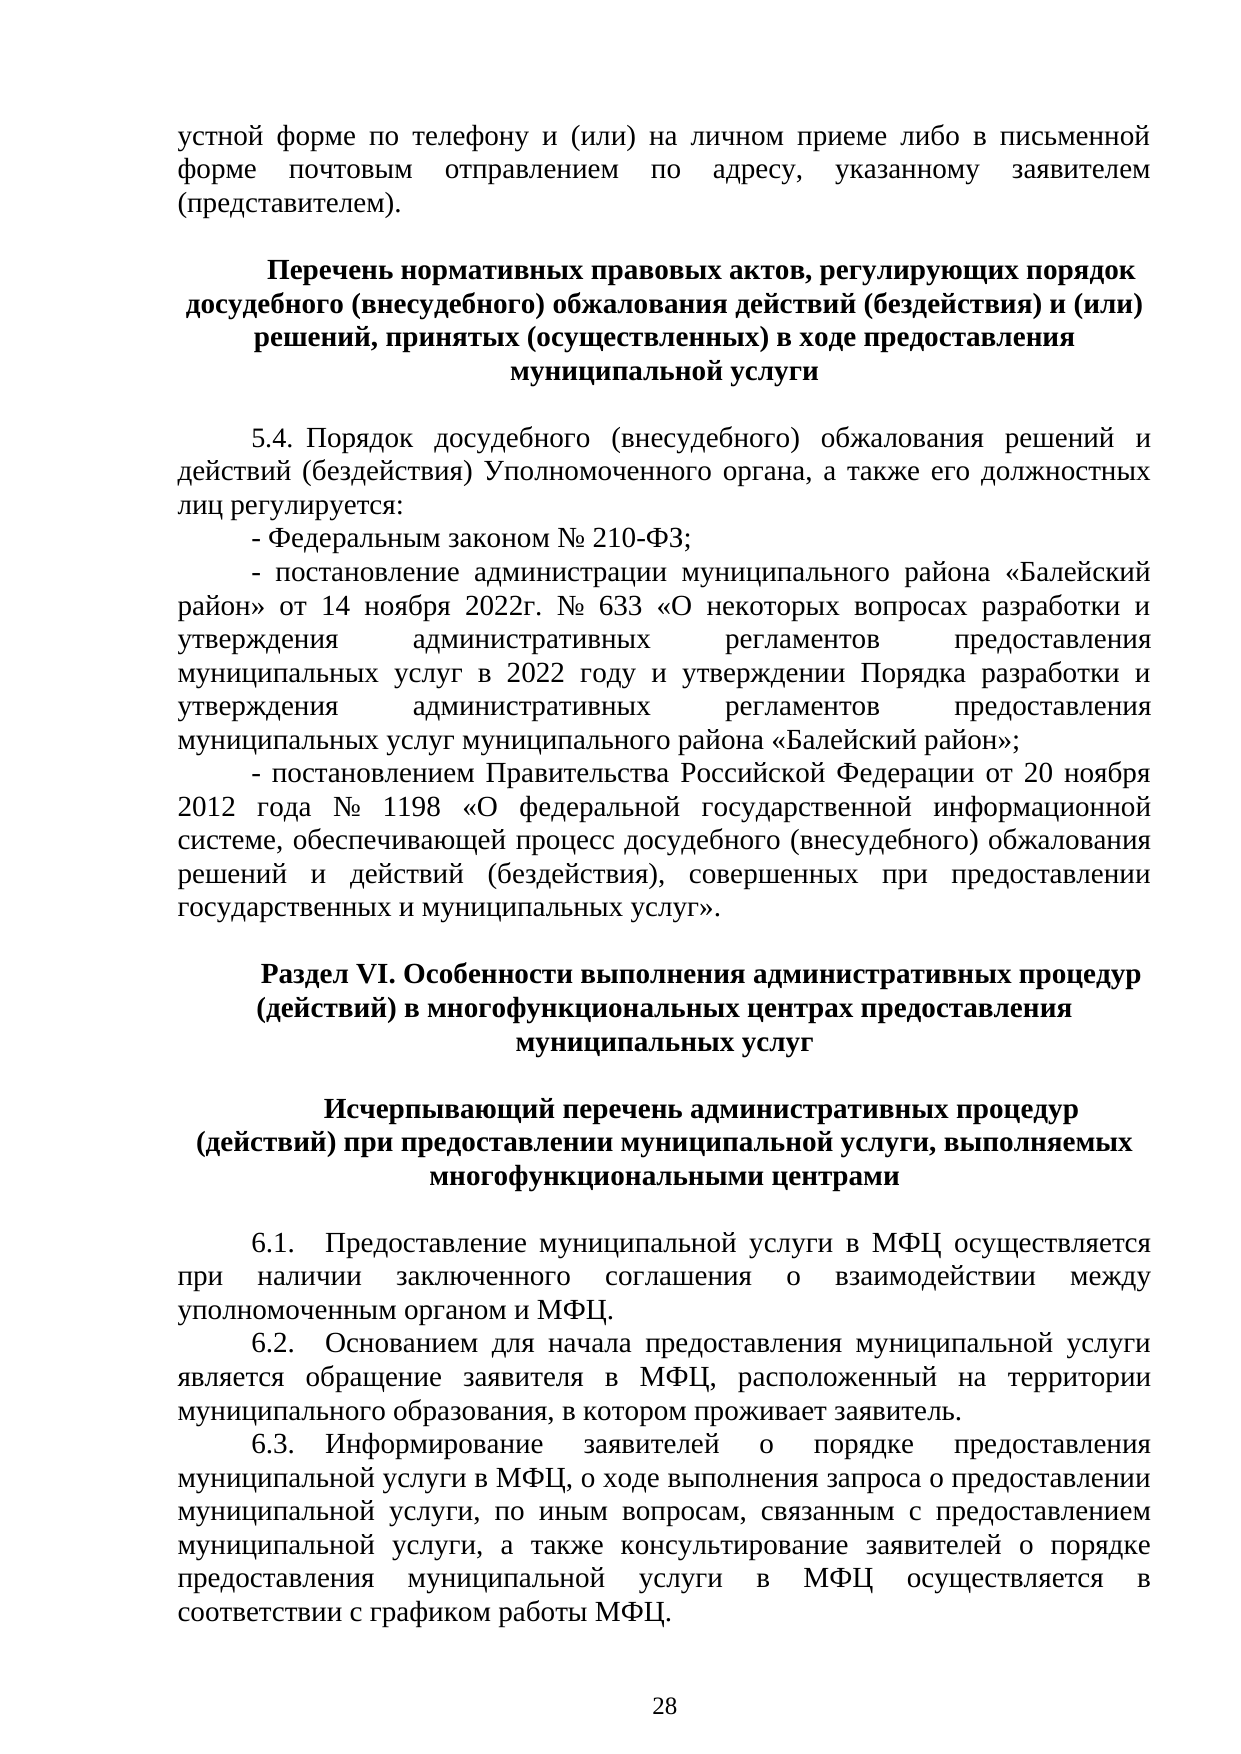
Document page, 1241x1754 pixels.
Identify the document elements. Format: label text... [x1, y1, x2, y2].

text 6.1. Предоставление муниципальной услуги в МФЦ осуществляется при наличии заключенного соглашения о взаимодействии между уполномоченным органом и МФЦ. [177, 1225, 1152, 1326]
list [177, 118, 1152, 219]
text 6.3. Информирование заявителей о порядке предоставления муниципальной услуги в МФЦ, о ходе выполнения запроса о предоставлении муниципальной услуги, по иным вопросам, связанным с предоставлением муниципальной услуги, а также консультирование заявителей о порядке предоставления муниципальной услуги в МФЦ осуществляется в соответствии с графиком работы МФЦ. [177, 1426, 1152, 1627]
text Перечень нормативных правовых актов, регулирующих порядок досудебного (внесудебного) обжалования действий (бездействия) и (или) решений, принятых (осуществленных) в ходе предоставления муниципальной услуги [177, 252, 1152, 386]
text 6.2. Основанием для начала предоставления муниципальной услуги является обращение заявителя в МФЦ, расположенный на территории муниципального образования, в котором проживает заявитель. [177, 1326, 1152, 1426]
text - постановление администрации муниципального района «Балейский район» от 14 ноября 2022г. № 633 «О некоторых вопросах разработки и утверждения административных регламентов предоставления муниципальных услуг в 2022 году и утверждении Порядка разработки и утверждения административных регламентов предоставления муниципальных услуг муниципального района «Балейский район»; [177, 554, 1152, 755]
text Исчерпывающий перечень административных процедур (действий) при предоставлении муниципальной услуги, выполняемых многофункциональными центрами [177, 1091, 1152, 1191]
text - постановлением Правительства Российской Федерации от 20 ноября 2012 года № 1198 «О федеральной государственной информационной системе, обеспечивающей процесс досудебного (внесудебного) обжалования решений и действий (бездействия), совершенных при предоставлении государственных и муниципальных услуг». [177, 755, 1152, 923]
text Раздел VI. Особенности выполнения административных процедур (действий) в многофункциональных центрах предоставления муниципальных услуг [177, 957, 1152, 1057]
list Порядок досудебного (внесудебного) обжалования решений и действий (бездействия) Уполномоченного органа, а также его должностных лиц регулируется: [177, 420, 1152, 521]
text - Федеральным законом № 210-ФЗ; [177, 521, 1152, 554]
